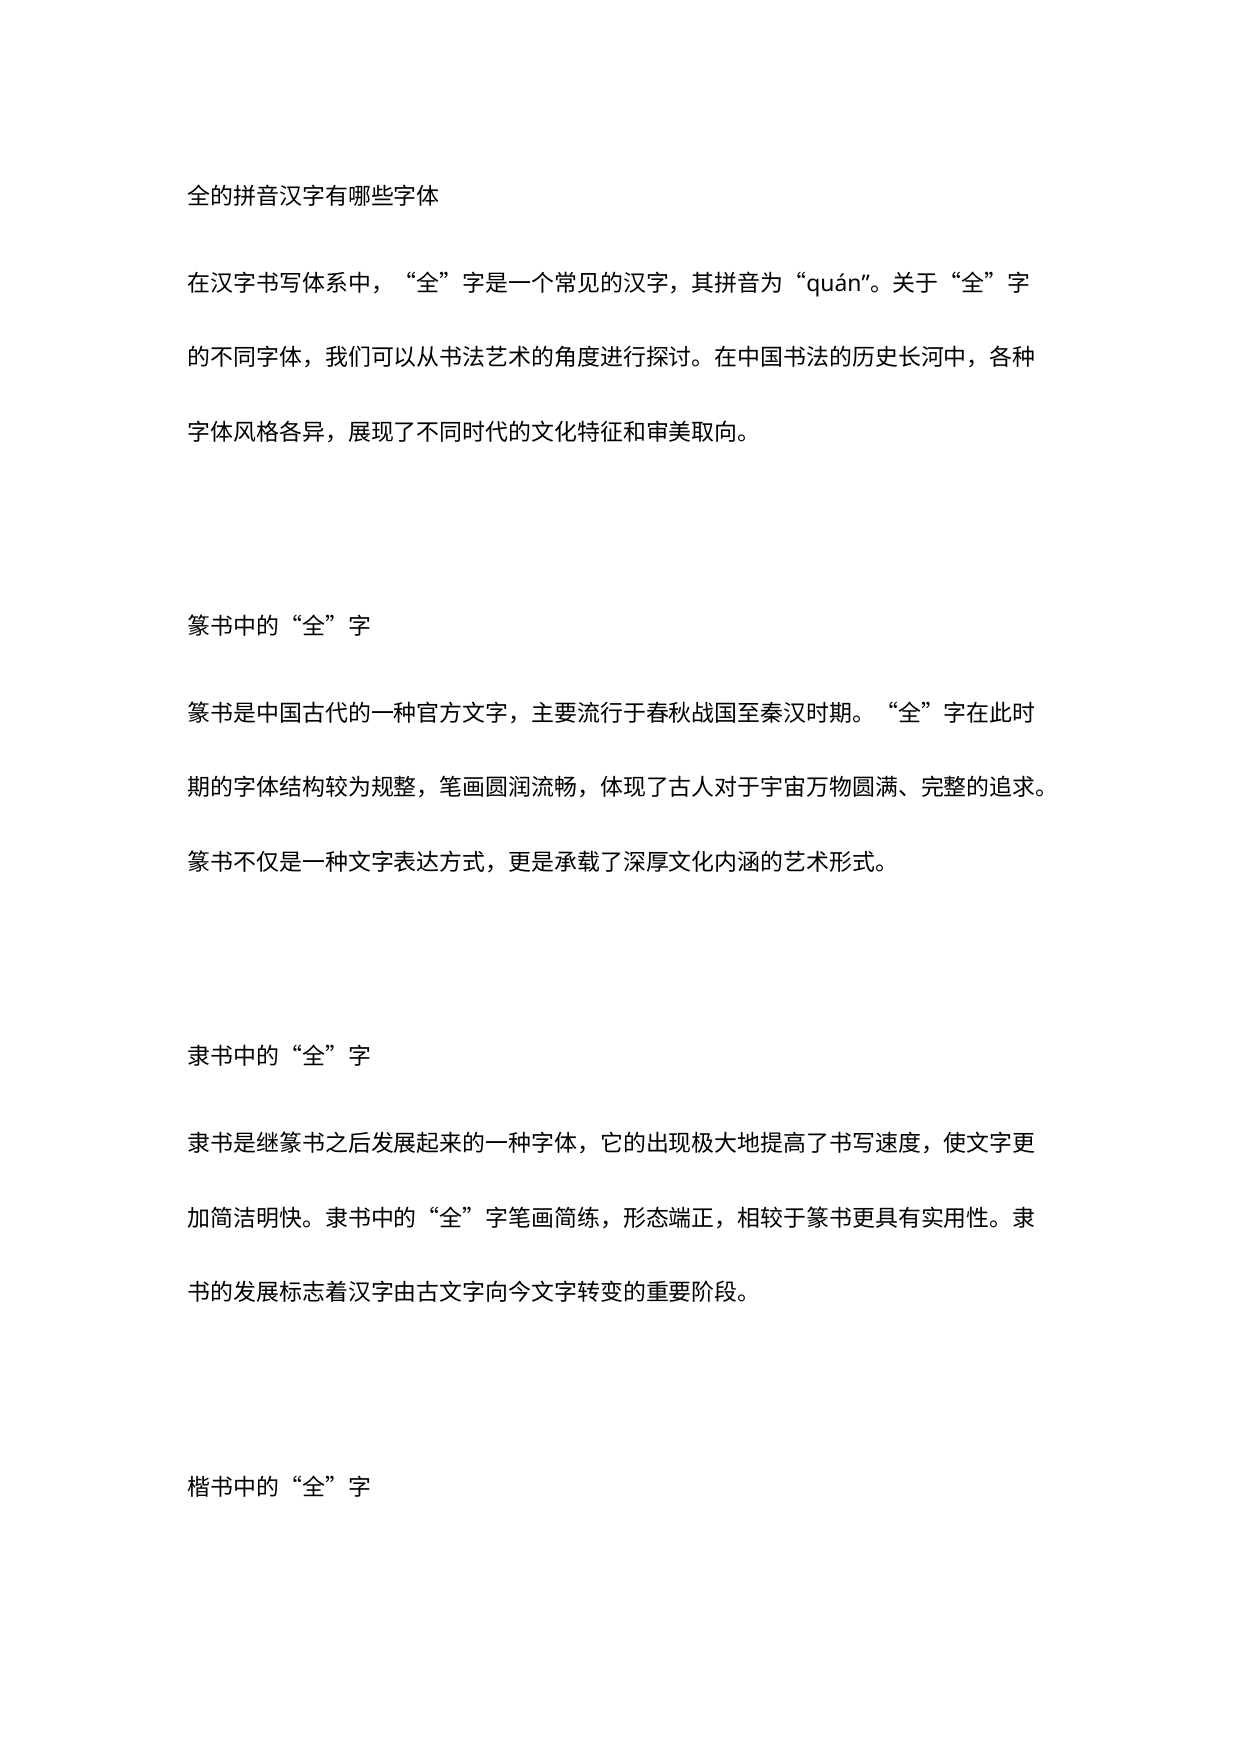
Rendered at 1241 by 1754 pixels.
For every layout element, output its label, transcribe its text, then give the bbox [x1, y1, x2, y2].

text 隶书是继篆书之后发展起来的一种字体，它的出现极大地提高了书写速度，使文字更加简洁明快。隶书中的“全”字笔画简练，形态端正，相较于篆书更具有实用性。隶书的发展标志着汉字由古文字向今文字转变的重要阶段。 [187, 1109, 1053, 1323]
text 全的拼音汉字有哪些字体 [187, 162, 1053, 227]
text 在汉字书写体系中，“全”字是一个常见的汉字，其拼音为“quán”。关于“全”字的不同字体，我们可以从书法艺术的角度进行探讨。在中国书法的历史长河中，各种字体风格各异，展现了不同时代的文化特征和审美取向。 [187, 248, 1053, 463]
text 隶书中的“全”字 [187, 1022, 1053, 1087]
text 篆书中的“全”字 [187, 592, 1053, 657]
text 楷书中的“全”字 [187, 1453, 1053, 1518]
text 篆书是中国古代的一种官方文字，主要流行于春秋战国至秦汉时期。“全”字在此时期的字体结构较为规整，笔画圆润流畅，体现了古人对于宇宙万物圆满、完整的追求。篆书不仅是一种文字表达方式，更是承载了深厚文化内涵的艺术形式。 [187, 679, 1053, 893]
